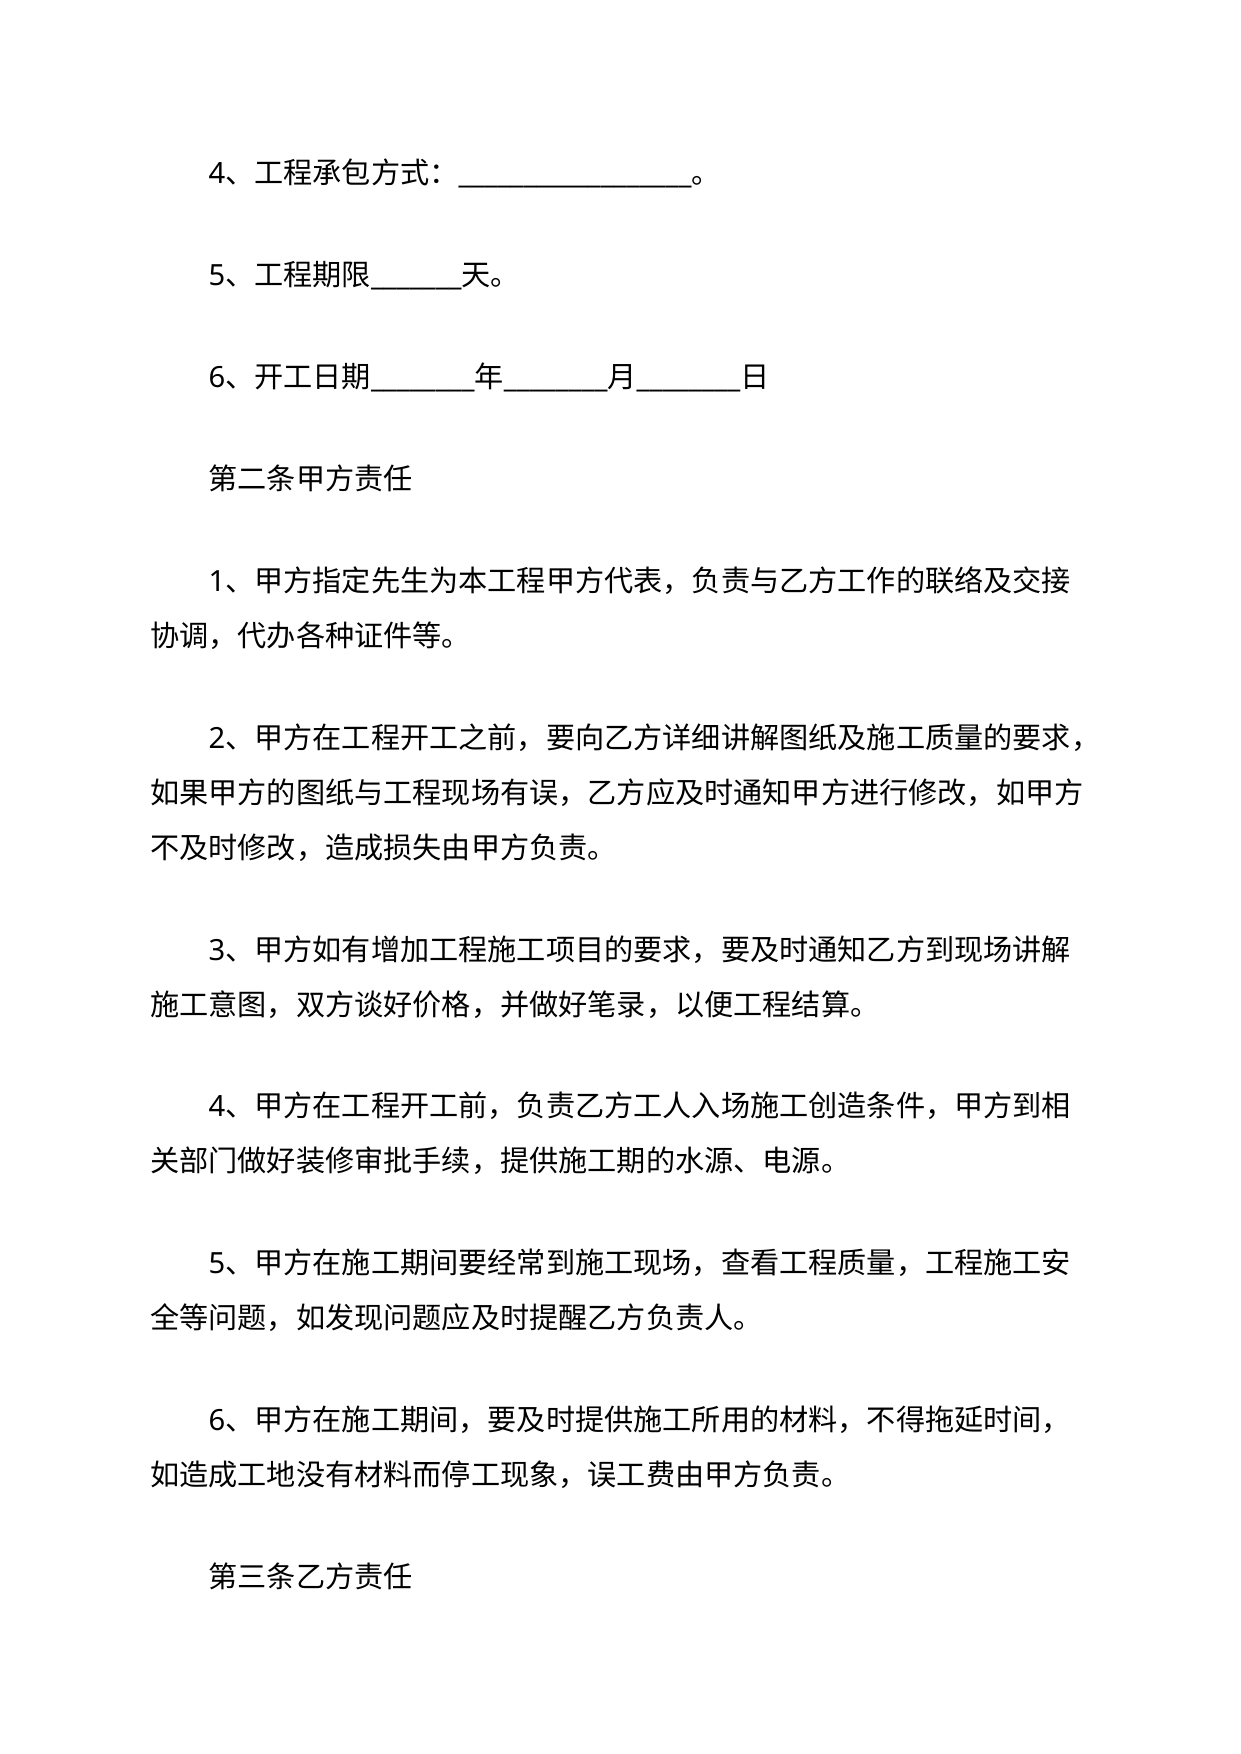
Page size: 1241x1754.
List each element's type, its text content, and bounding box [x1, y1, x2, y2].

text 第三条乙方责任 [150, 1553, 1090, 1596]
text 6、甲方在施工期间，要及时提供施工所用的材料，不得拖延时间，如造成工地没有材料而停工现象，误工费由甲方负责。 [150, 1396, 1090, 1494]
text 5、工程期限_______天。 [150, 252, 1090, 294]
text 5、甲方在施工期间要经常到施工现场，查看工程质量，工程施工安全等问题，如发现问题应及时提醒乙方负责人。 [150, 1240, 1090, 1337]
text 1、甲方指定先生为本工程甲方代表，负责与乙方工作的联络及交接协调，代办各种证件等。 [150, 558, 1090, 655]
text 4、甲方在工程开工前，负责乙方工人入场施工创造条件，甲方到相关部门做好装修审批手续，提供施工期的水源、电源。 [150, 1083, 1090, 1180]
text 4、工程承包方式：__________________。 [150, 150, 1090, 192]
text 第二条甲方责任 [150, 456, 1090, 498]
text 3、甲方如有增加工程施工项目的要求，要及时通知乙方到现场讲解施工意图，双方谈好价格，并做好笔录，以便工程结算。 [150, 926, 1090, 1023]
text 6、开工日期________年________月________日 [150, 354, 1090, 396]
text 2、甲方在工程开工之前，要向乙方详细讲解图纸及施工质量的要求，如果甲方的图纸与工程现场有误，乙方应及时通知甲方进行修改，如甲方不及时修改，造成损失由甲方负责。 [150, 714, 1090, 867]
